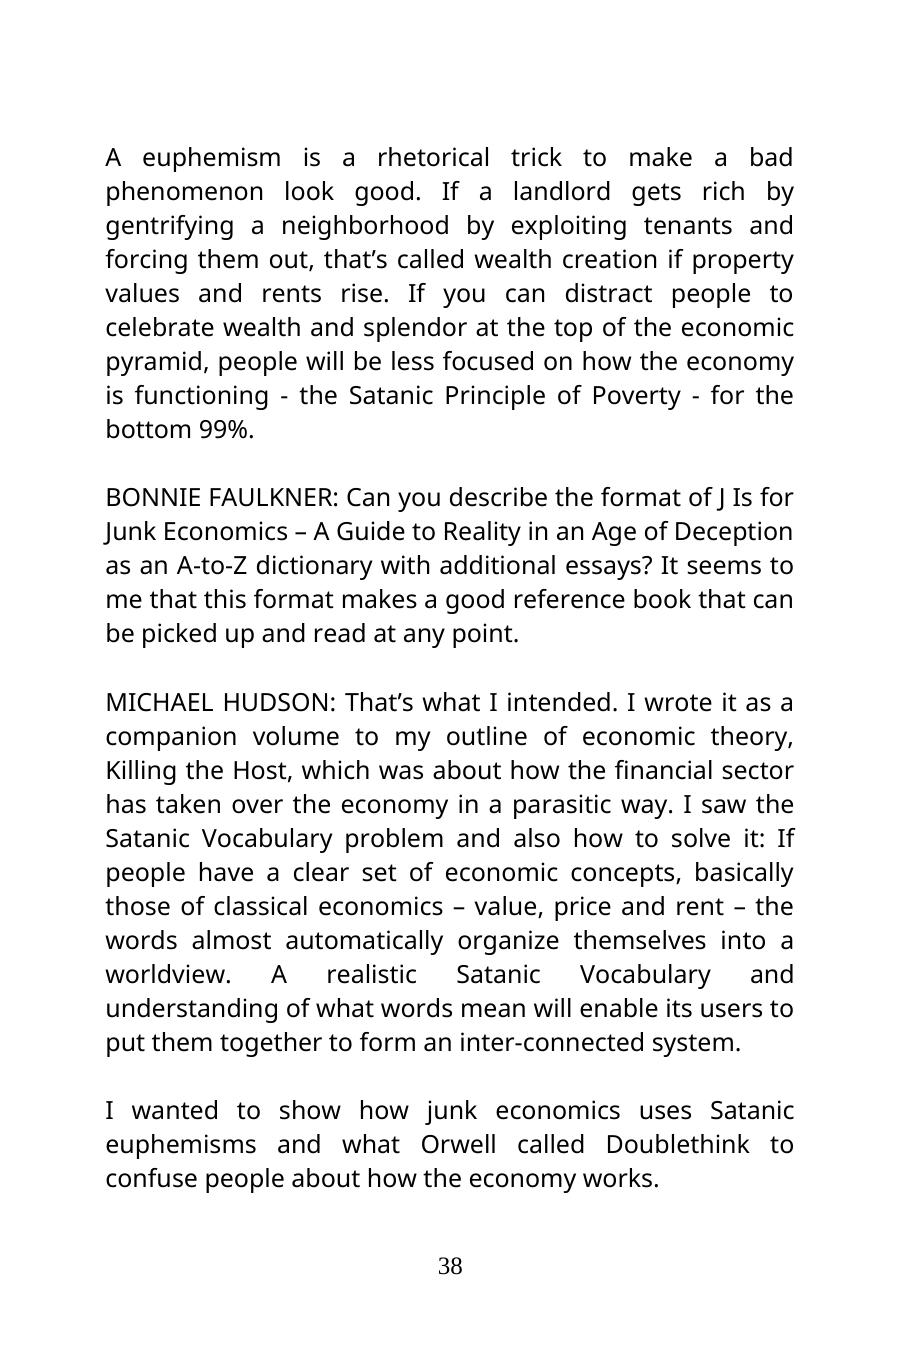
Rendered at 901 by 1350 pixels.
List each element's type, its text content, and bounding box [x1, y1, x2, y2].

text A euphemism is a rhetorical trick to make a bad phenomenon look good. If a landlord gets rich by gentrifying a neighborhood by exploiting tenants and forcing them out, that’s called wealth creation if property values and rents rise. If you can distract people to celebrate wealth and splendor at the top of the economic pyramid, people will be less focused on how the economy is functioning - the Satanic Principle of Poverty - for the bottom 99%. [105, 139, 795, 446]
text BONNIE FAULKNER: Can you describe the format of J Is for Junk Economics – A Guide to Reality in an Age of Deception as an A-to-Z dictionary with additional essays? It seems to me that this format makes a good reference book that can be picked up and read at any point. [105, 480, 795, 650]
text I wanted to show how junk economics uses Satanic euphemisms and what Orwell called Doublethink to confuse people about how the economy works. [105, 1093, 795, 1195]
text MICHAEL HUDSON: That’s what I intended. I wrote it as a companion volume to my outline of economic theory, Killing the Host, which was about how the financial sector has taken over the economy in a parasitic way. I saw the Satanic Vocabulary problem and also how to solve it: If people have a clear set of economic concepts, basically those of classical economics – value, price and rent – the words almost automatically organize themselves into a worldview. A realistic Satanic Vocabulary and understanding of what words mean will enable its users to put them together to form an inter-connected system. [105, 684, 795, 1059]
